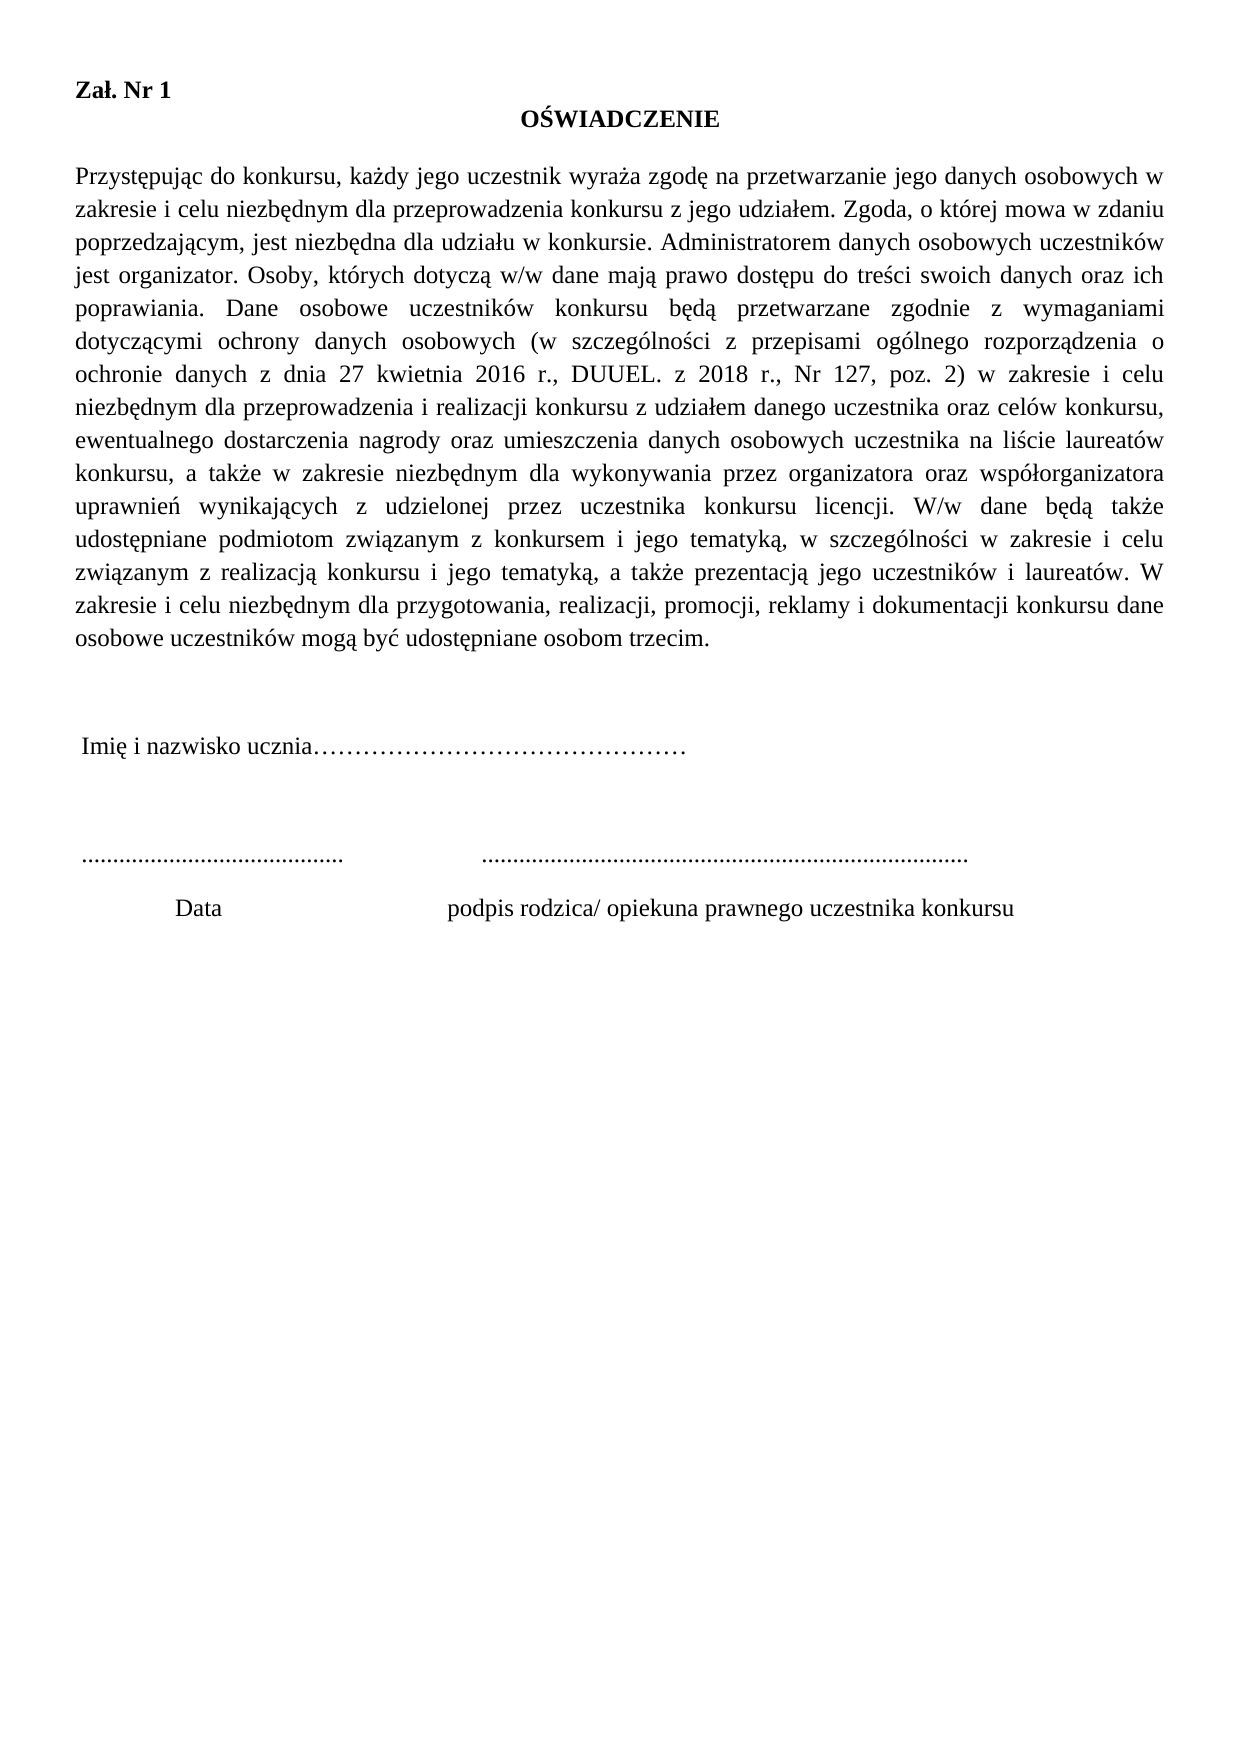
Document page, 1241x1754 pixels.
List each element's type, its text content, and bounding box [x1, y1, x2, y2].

text Zał. Nr 1 [75, 75, 1165, 104]
text .......................................... .............................................................................. [81, 839, 1165, 868]
text OŚWIADCZENIE [75, 104, 1165, 132]
text Imię i nazwisko ucznia……………………………………… [81, 731, 1165, 760]
text Data podpis rodzica/ opiekuna prawnego uczestnika konkursu [81, 893, 1165, 922]
text Przystępując do konkursu, każdy jego uczestnik wyraża zgodę na przetwarzanie jego danych osobowych w zakresie i celu niezbędnym dla przeprowadzenia konkursu z jego udziałem. Zgoda, o której mowa w zdaniu poprzedzającym, jest niezbędna dla udziału w konkursie. Administratorem danych osobowych uczestników jest organizator. Osoby, których dotyczą w/w dane mają prawo dostępu do treści swoich danych oraz ich poprawiania. Dane osobowe uczestników konkursu będą przetwarzane zgodnie z wymaganiami dotyczącymi ochrony danych osobowych (w szczególności z przepisami ogólnego rozporządzenia o ochronie danych z dnia 27 kwietnia 2016 r., DUUEL. z 2018 r., Nr 127, poz. 2) w zakresie i celu niezbędnym dla przeprowadzenia i realizacji konkursu z udziałem danego uczestnika oraz celów konkursu, ewentualnego dostarczenia nagrody oraz umieszczenia danych osobowych uczestnika na liście laureatów konkursu, a także w zakresie niezbędnym dla wykonywania przez organizatora oraz współorganizatora uprawnień wynikających z udzielonej przez uczestnika konkursu licencji. W/w dane będą także udostępniane podmiotom związanym z konkursem i jego tematyką, w szczególności w zakresie i celu związanym z realizacją konkursu i jego tematyką, a także prezentacją jego uczestników i laureatów. W zakresie i celu niezbędnym dla przygotowania, realizacji, promocji, reklamy i dokumentacji konkursu dane osobowe uczestników mogą być udostępniane osobom trzecim. [75, 161, 1165, 652]
